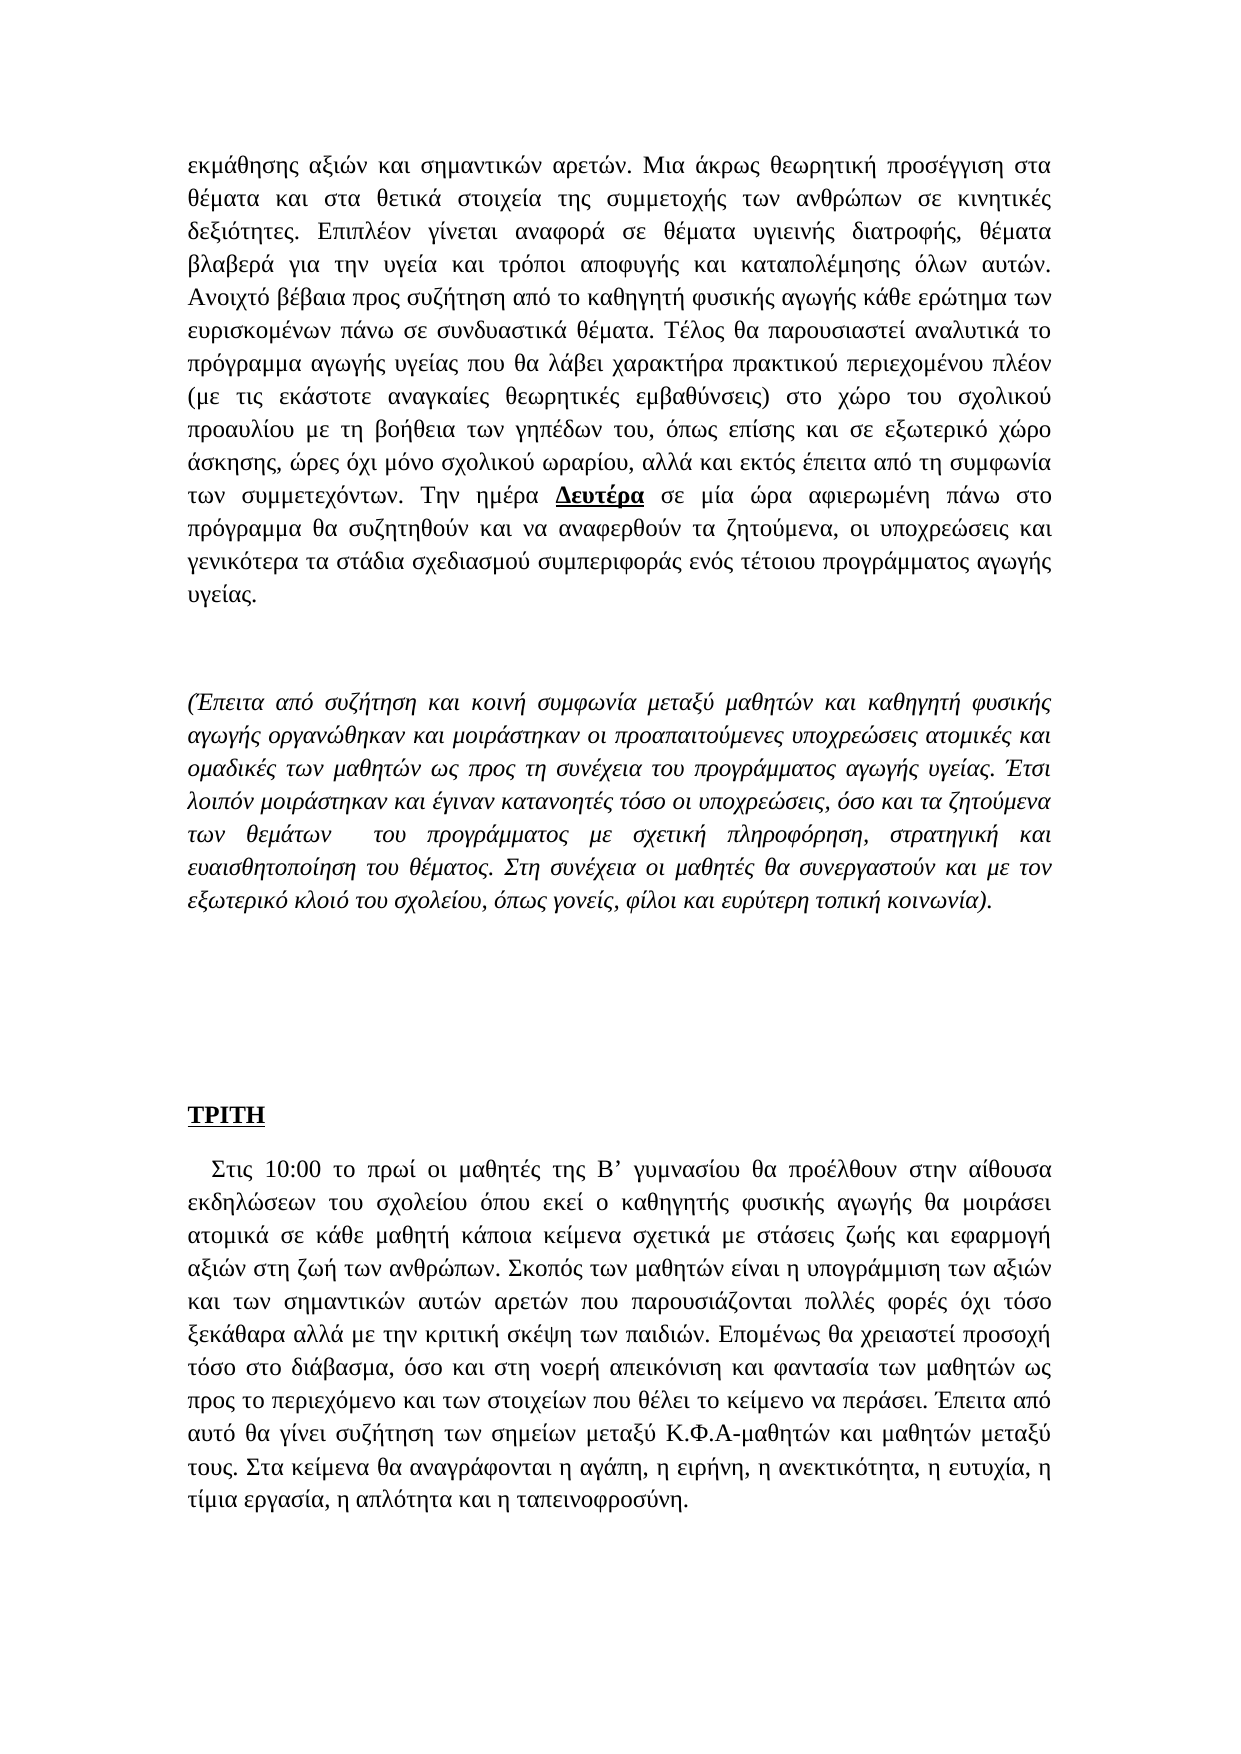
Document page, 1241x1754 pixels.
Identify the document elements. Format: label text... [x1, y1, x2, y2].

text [187, 150, 1053, 608]
text (Έπειτα από συζήτηση και κοινή συμφωνία μεταξύ μαθητών και καθηγητή φυσικής αγωγής οργανώθηκαν και μοιράστηκαν οι προαπαιτούμενες υποχρεώσεις ατομικές και ομαδικές των μαθητών ως προς τη συνέχεια του προγράμματος αγωγής υγείας. Έτσι λοιπόν μοιράστηκαν και έγιναν κατανοητές τόσο οι υποχρεώσεις, όσο και τα ζητούμενα των θεμάτων του προγράμματος με σχετική πληροφόρηση, στρατηγική και ευαισθητοποίηση του θέματος. Στη συνέχεια οι μαθητές θα συνεργαστούν και με τον εξωτερικό κλοιό του σχολείου, όπως γονείς, φίλοι και ευρύτερη τοπική κοινωνία). [187, 687, 1053, 914]
text ΤΡΙΤΗ [187, 1101, 1053, 1129]
text Στις 10:00 το πρωί οι μαθητές της Β’ γυμνασίου θα προέλθουν στην αίθουσα εκδηλώσεων του σχολείου όπου εκεί ο καθηγητής φυσικής αγωγής θα μοιράσει ατομικά σε κάθε μαθητή κάποια κείμενα σχετικά με στάσεις ζωής και εφαρμογή αξιών στη ζωή των ανθρώπων. Σκοπός των μαθητών είναι η υπογράμμιση των αξιών και των σημαντικών αυτών αρετών που παρουσιάζονται πολλές φορές όχι τόσο ξεκάθαρα αλλά με την κριτική σκέψη των παιδιών. Επομένως θα χρειαστεί προσοχή τόσο στο διάβασμα, όσο και στη νοερή απεικόνιση και φαντασία των μαθητών ως προς το περιεχόμενο και των στοιχείων που θέλει το κείμενο να περάσει. Έπειτα από αυτό θα γίνει συζήτηση των σημείων μεταξύ Κ.Φ.Α-μαθητών και μαθητών μεταξύ τους. Στα κείμενα θα αναγράφονται η αγάπη, η ειρήνη, η ανεκτικότητα, η ευτυχία, η τίμια εργασία, η απλότητα και η ταπεινοφροσύνη. [187, 1154, 1053, 1513]
